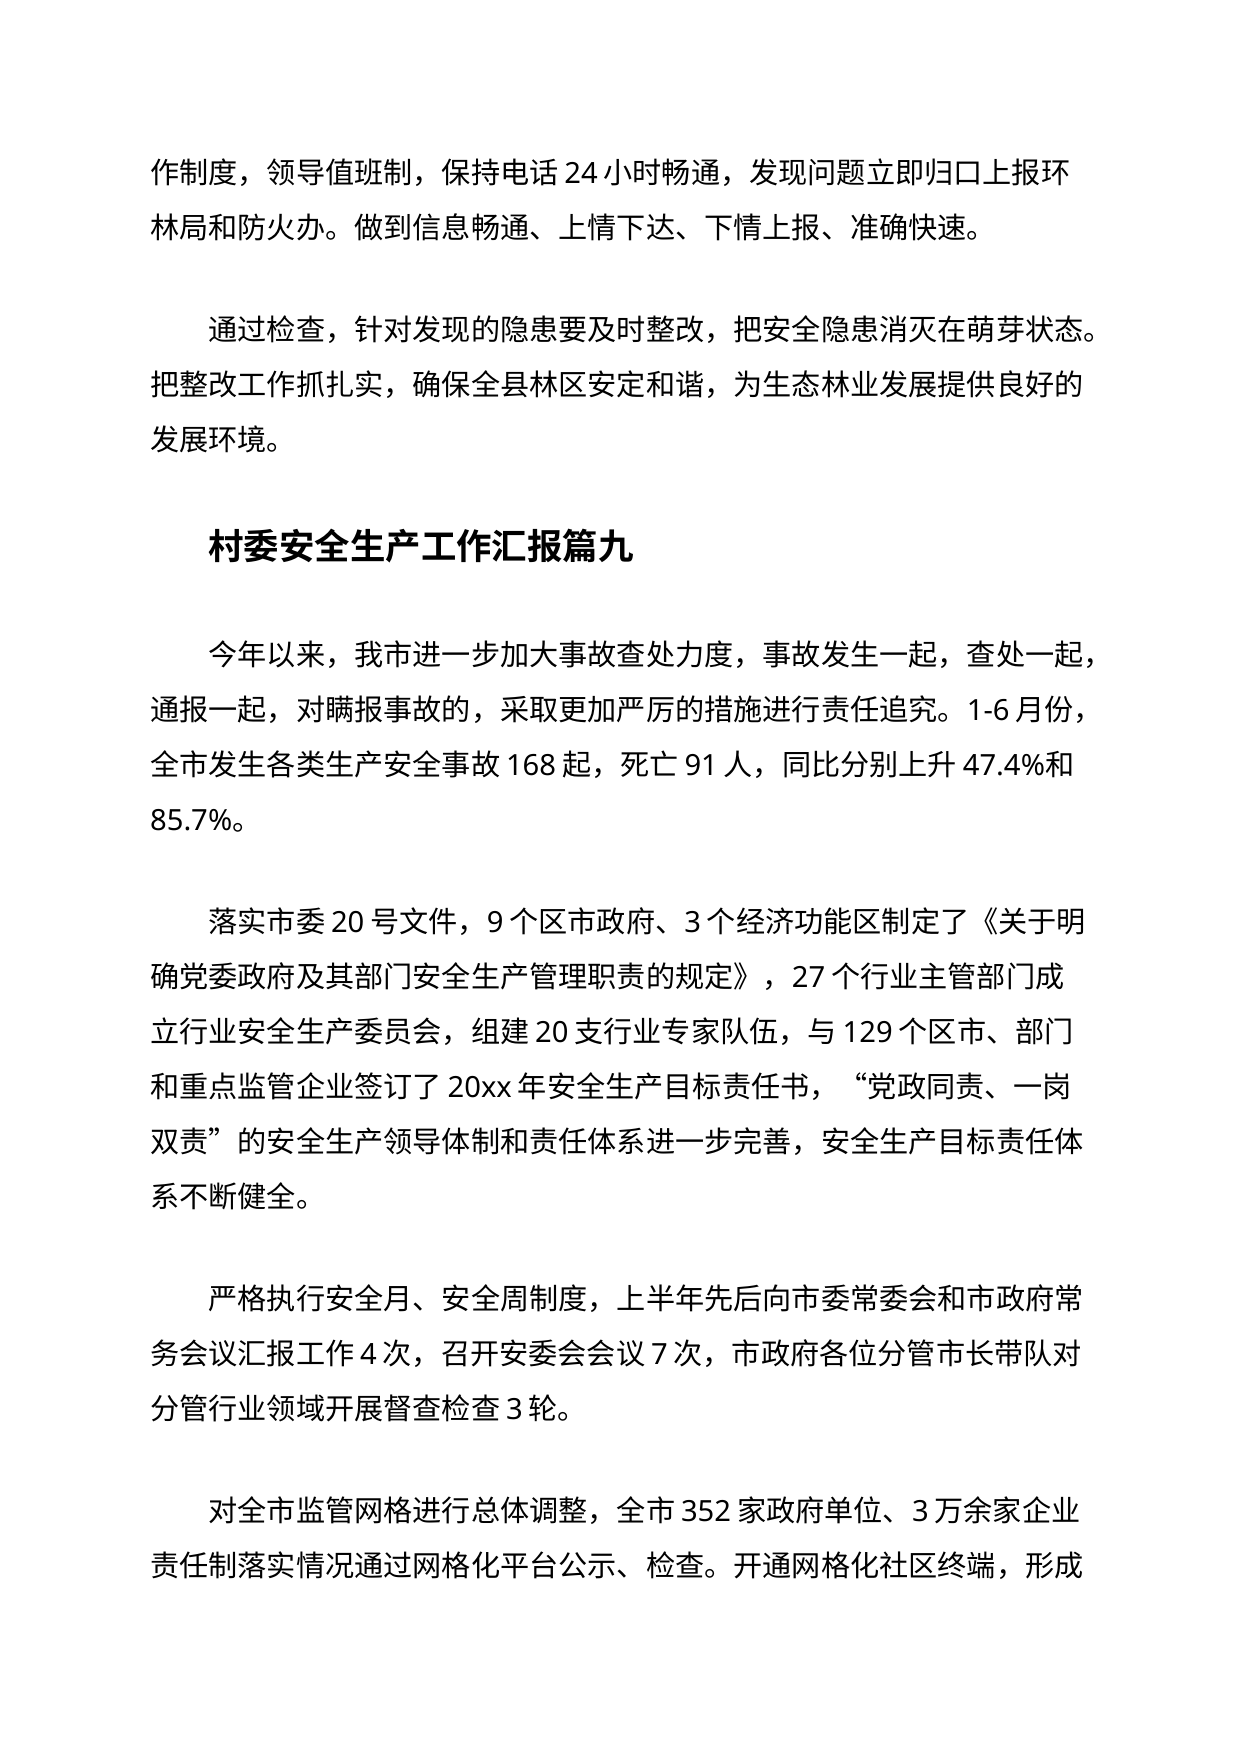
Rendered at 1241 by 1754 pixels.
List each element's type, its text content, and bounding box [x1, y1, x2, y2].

text 严格执行安全月、安全周制度，上半年先后向市委常委会和市政府常务会议汇报工作4次，召开安委会会议7次，市政府各位分管市长带队对分管行业领域开展督查检查3轮。 [150, 1275, 1090, 1428]
text 通过检查，针对发现的隐患要及时整改，把安全隐患消灭在萌芽状态。把整改工作抓扎实，确保全县林区安定和谐，为生态林业发展提供良好的发展环境。 [150, 307, 1090, 459]
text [150, 1487, 1090, 1584]
text 落实市委20号文件，9个区市政府、3个经济功能区制定了《关于明确党委政府及其部门安全生产管理职责的规定》，27个行业主管部门成立行业安全生产委员会，组建20支行业专家队伍，与129个区市、部门和重点监管企业签订了20xx年安全生产目标责任书，“党政同责、一岗双责”的安全生产领导体制和责任体系进一步完善，安全生产目标责任体系不断健全。 [150, 899, 1090, 1216]
text 村委安全生产工作汇报篇九 [150, 518, 1090, 569]
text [150, 150, 1090, 247]
text 今年以来，我市进一步加大事故查处力度，事故发生一起，查处一起，通报一起，对瞒报事故的，采取更加严厉的措施进行责任追究。1-6月份，全市发生各类生产安全事故168起，死亡91人，同比分别上升47.4%和85.7%。 [150, 632, 1090, 839]
